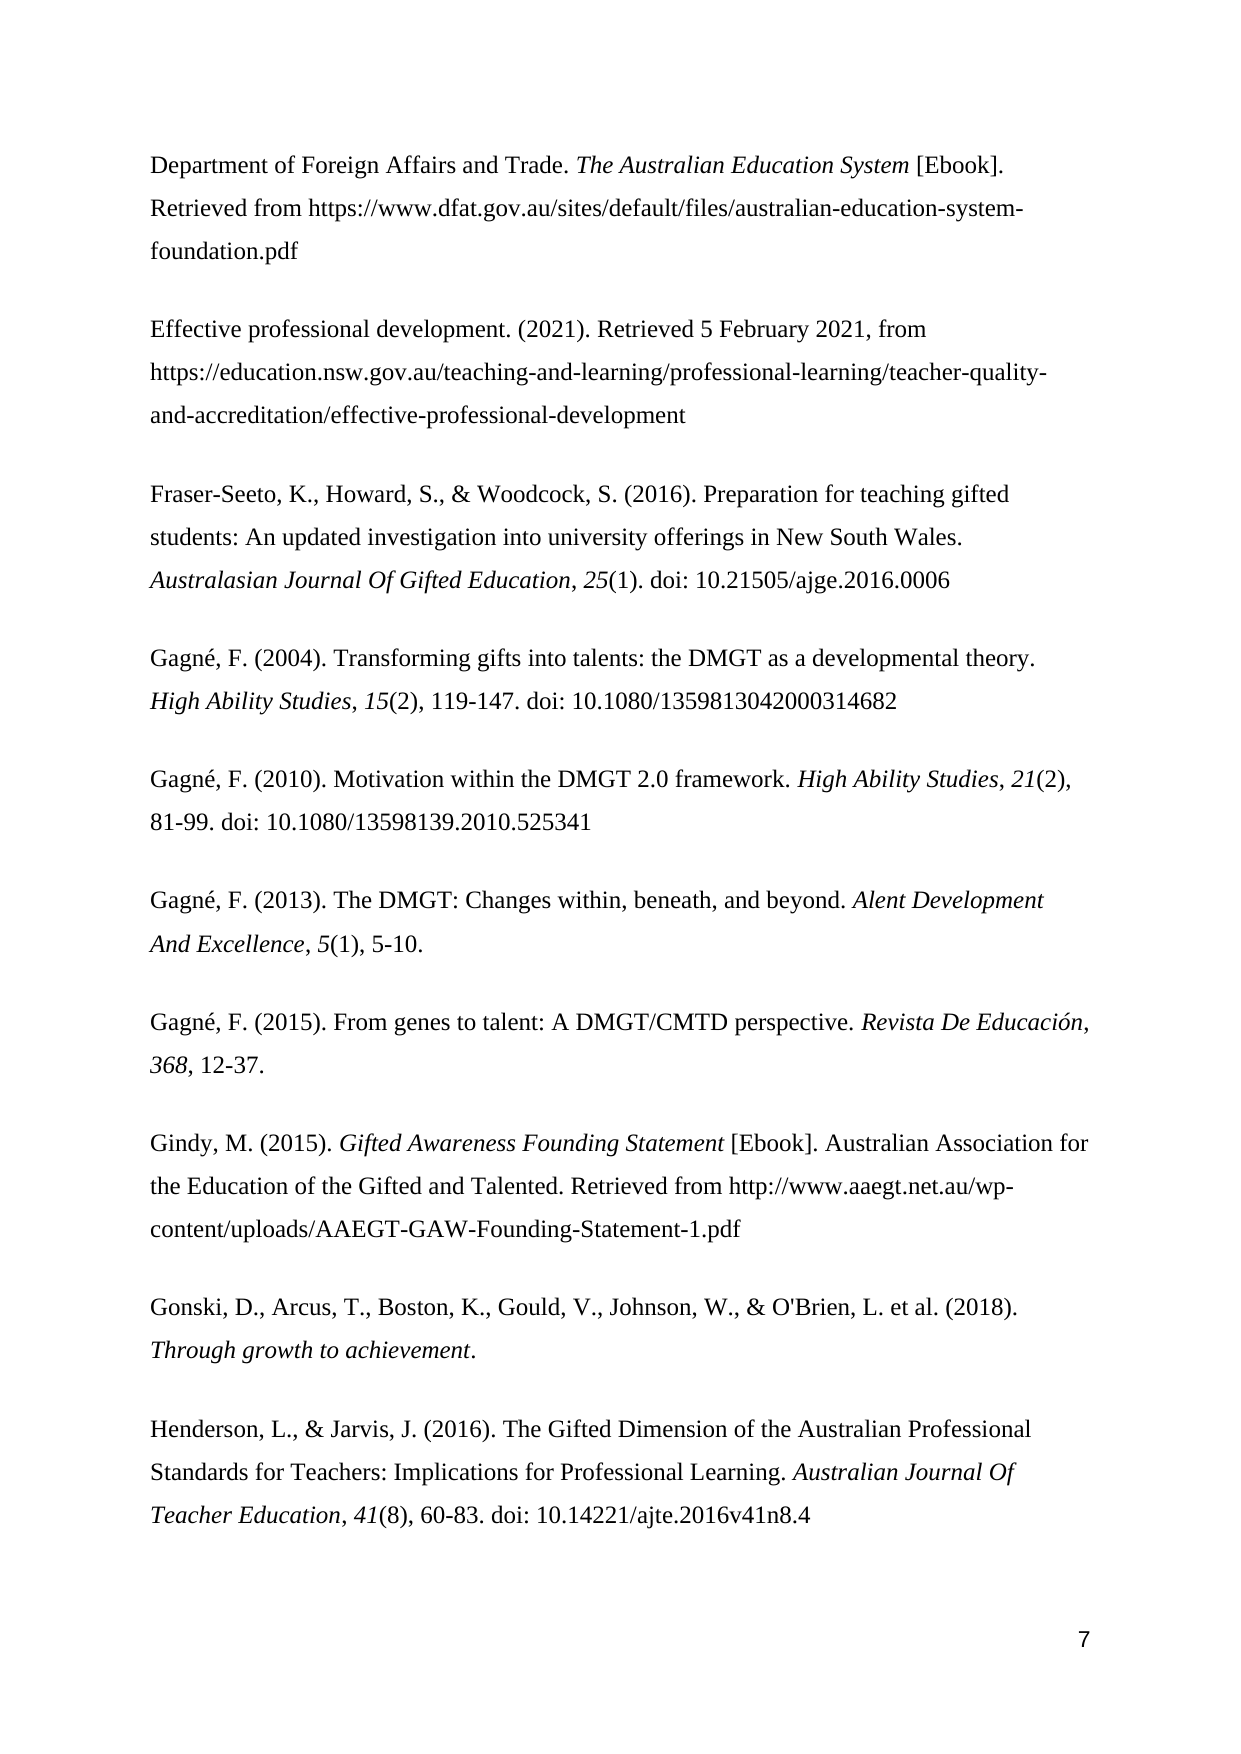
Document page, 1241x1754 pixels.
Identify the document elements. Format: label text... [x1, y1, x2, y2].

text Fraser-Seeto, K., Howard, S., & Woodcock, S. (2016). Preparation for teaching gifted students: An updated investigation into university offerings in New South Wales. Australasian Journal Of Gifted Education, 25(1). doi: 10.21505/ajge.2016.0006 [150, 479, 1090, 594]
text Henderson, L., & Jarvis, J. (2016). The Gifted Dimension of the Australian Professional Standards for Teachers: Implications for Professional Learning. Australian Journal Of Teacher Education, 41(8), 60-83. doi: 10.14221/ajte.2016v41n8.4 [150, 1414, 1090, 1529]
text Gagné, F. (2015). From genes to talent: A DMGT/CMTD perspective. Revista De Educación, 368, 12-37. [150, 1007, 1090, 1079]
text Gindy, M. (2015). Gifted Awareness Founding Statement [Ebook]. Australian Association for the Education of the Gifted and Talented. Retrieved from http://www.aaegt.net.au/wp-content/uploads/AAEGT-GAW-Founding-Statement-1.pdf [150, 1128, 1090, 1243]
text Gagné, F. (2013). The DMGT: Changes within, beneath, and beyond. Alent Development And Excellence, 5(1), 5-10. [150, 886, 1090, 957]
text Gonski, D., Arcus, T., Boston, K., Gould, V., Johnson, W., & O'Brien, L. et al. (2018). Through growth to achievement. [150, 1292, 1090, 1364]
text Gagné, F. (2010). Motivation within the DMGT 2.0 framework. High Ability Studies, 21(2), 81-99. doi: 10.1080/13598139.2010.525341 [150, 764, 1090, 836]
text Effective professional development. (2021). Retrieved 5 February 2021, from https://education.nsw.gov.au/teaching-and-learning/professional-learning/teacher-quality-and-accreditation/effective-professional-development [150, 314, 1090, 429]
text Gagné, F. (2004). Transforming gifts into talents: the DMGT as a developmental theory. High Ability Studies, 15(2), 119-147. doi: 10.1080/1359813042000314682 [150, 643, 1090, 715]
text Department of Foreign Affairs and Trade. The Australian Education System [Ebook]. Retrieved from https://www.dfat.gov.au/sites/default/files/australian-education-system-foundation.pdf [150, 150, 1090, 265]
